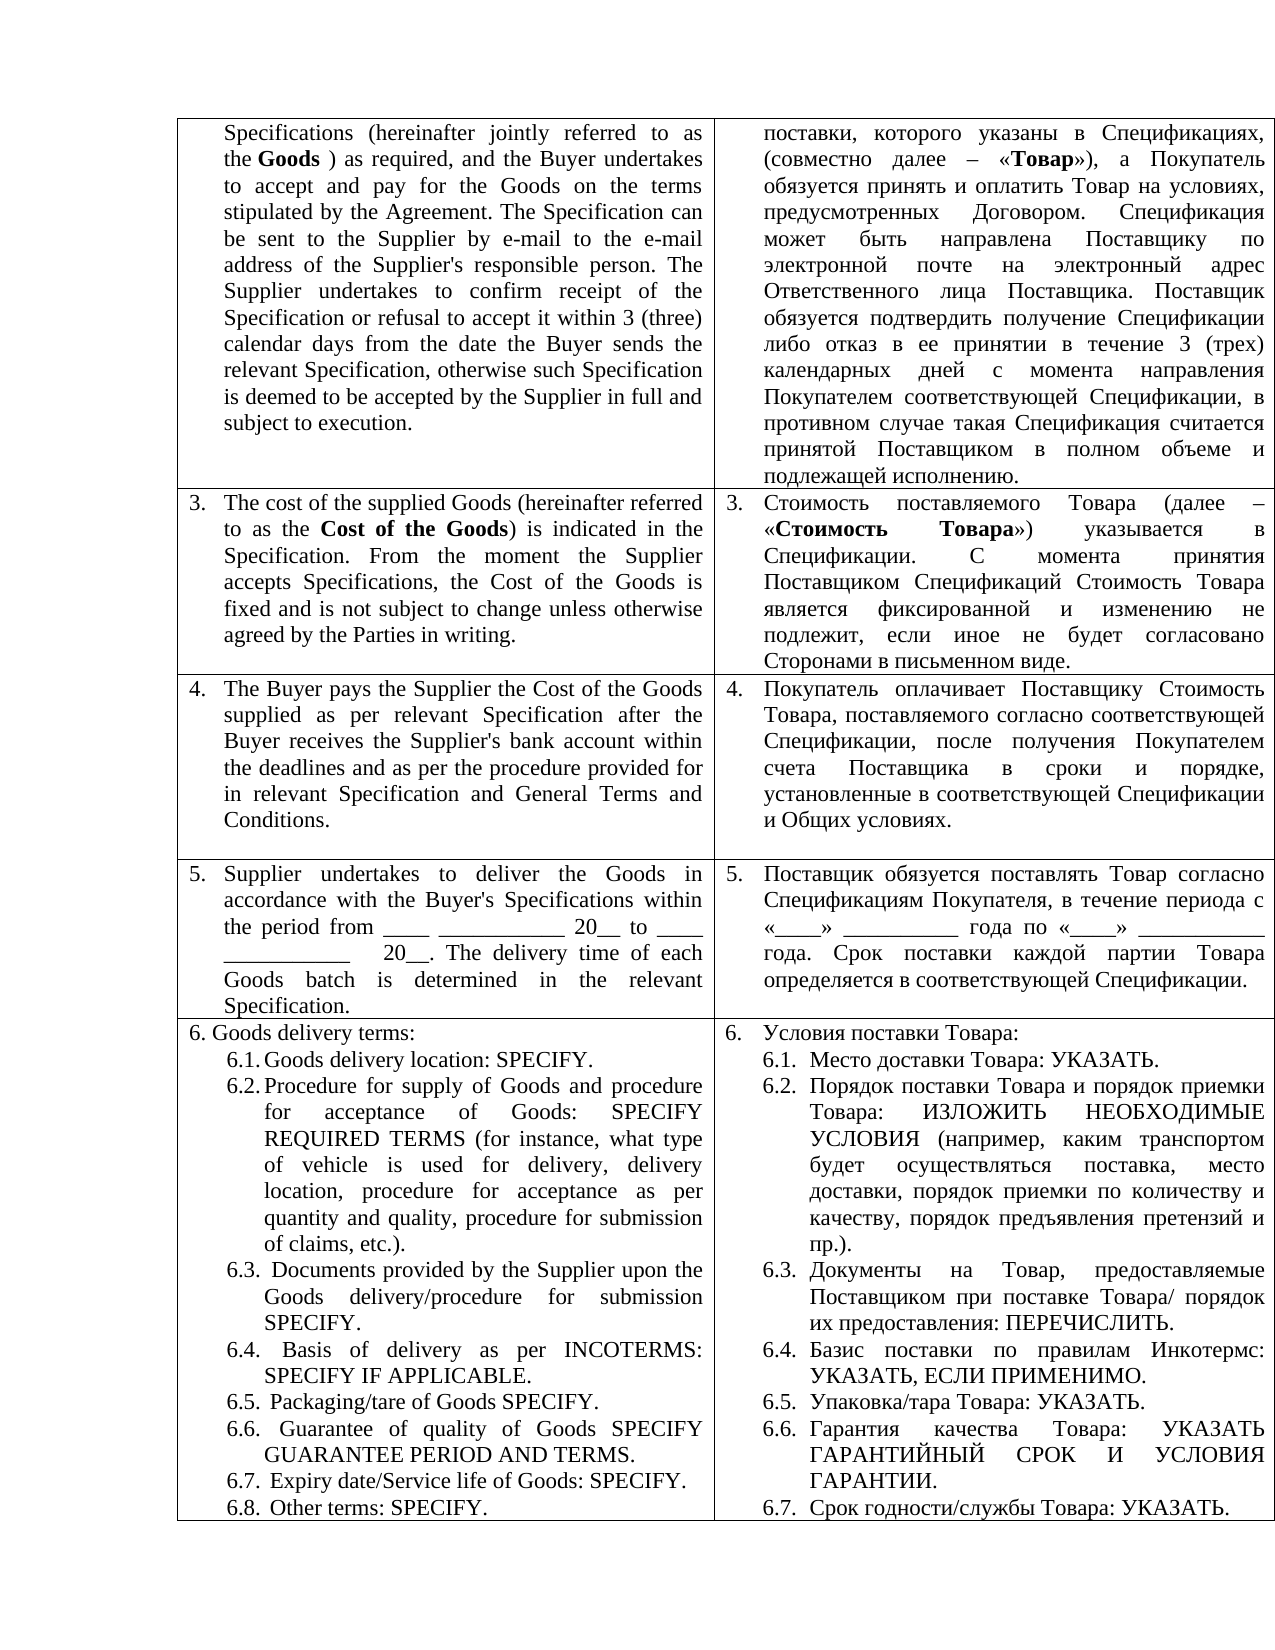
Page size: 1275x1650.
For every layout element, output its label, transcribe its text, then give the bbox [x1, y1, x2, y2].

table_cell Поставщик обязуется поставлять Товар согласно Спецификациям Покупателя, в течение периода с «____» __________ года по «____» ___________ года. Срок поставки каждой партии Товара определяется в соответствующей Спецификации. [715, 860, 1274, 1018]
table_cell The Buyer pays the Supplier the Cost of the Goods supplied as per relevant Specification after the Buyer receives the Supplier's bank account within the deadlines and as per the procedure provided for in relevant Specification and General Terms and Conditions. [178, 675, 714, 859]
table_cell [178, 1019, 714, 1520]
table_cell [715, 1019, 1274, 1520]
table_cell The cost of the supplied Goods (hereinafter referred to as the Cost of the Goods) is indicated in the Specification. From the moment the Supplier accepts Specifications, the Cost of the Goods is fixed and is not subject to change unless otherwise agreed by the Parties in writing. [178, 489, 714, 674]
table_cell Supplier undertakes to deliver the Goods in accordance with the Buyer's Specifications within the period from ____ ___________ 20__ to ____ ___________ 20__. The delivery time of each Goods batch is determined in the relevant Specification. [178, 860, 714, 1018]
table_cell Стоимость поставляемого Товара (далее – «Стоимость Товара») указывается в Спецификации. С момента принятия Поставщиком Спецификаций Стоимость Товара является фиксированной и изменению не подлежит, если иное не будет согласовано Сторонами в письменном виде. [715, 489, 1274, 674]
table_cell Покупатель оплачивает Поставщику Стоимость Товара, поставляемого согласно соответствующей Спецификации, после получения Покупателем счета Поставщика в сроки и порядке, установленные в соответствующей Спецификации и Общих условиях. [715, 675, 1274, 859]
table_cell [178, 119, 714, 488]
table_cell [715, 119, 1274, 488]
